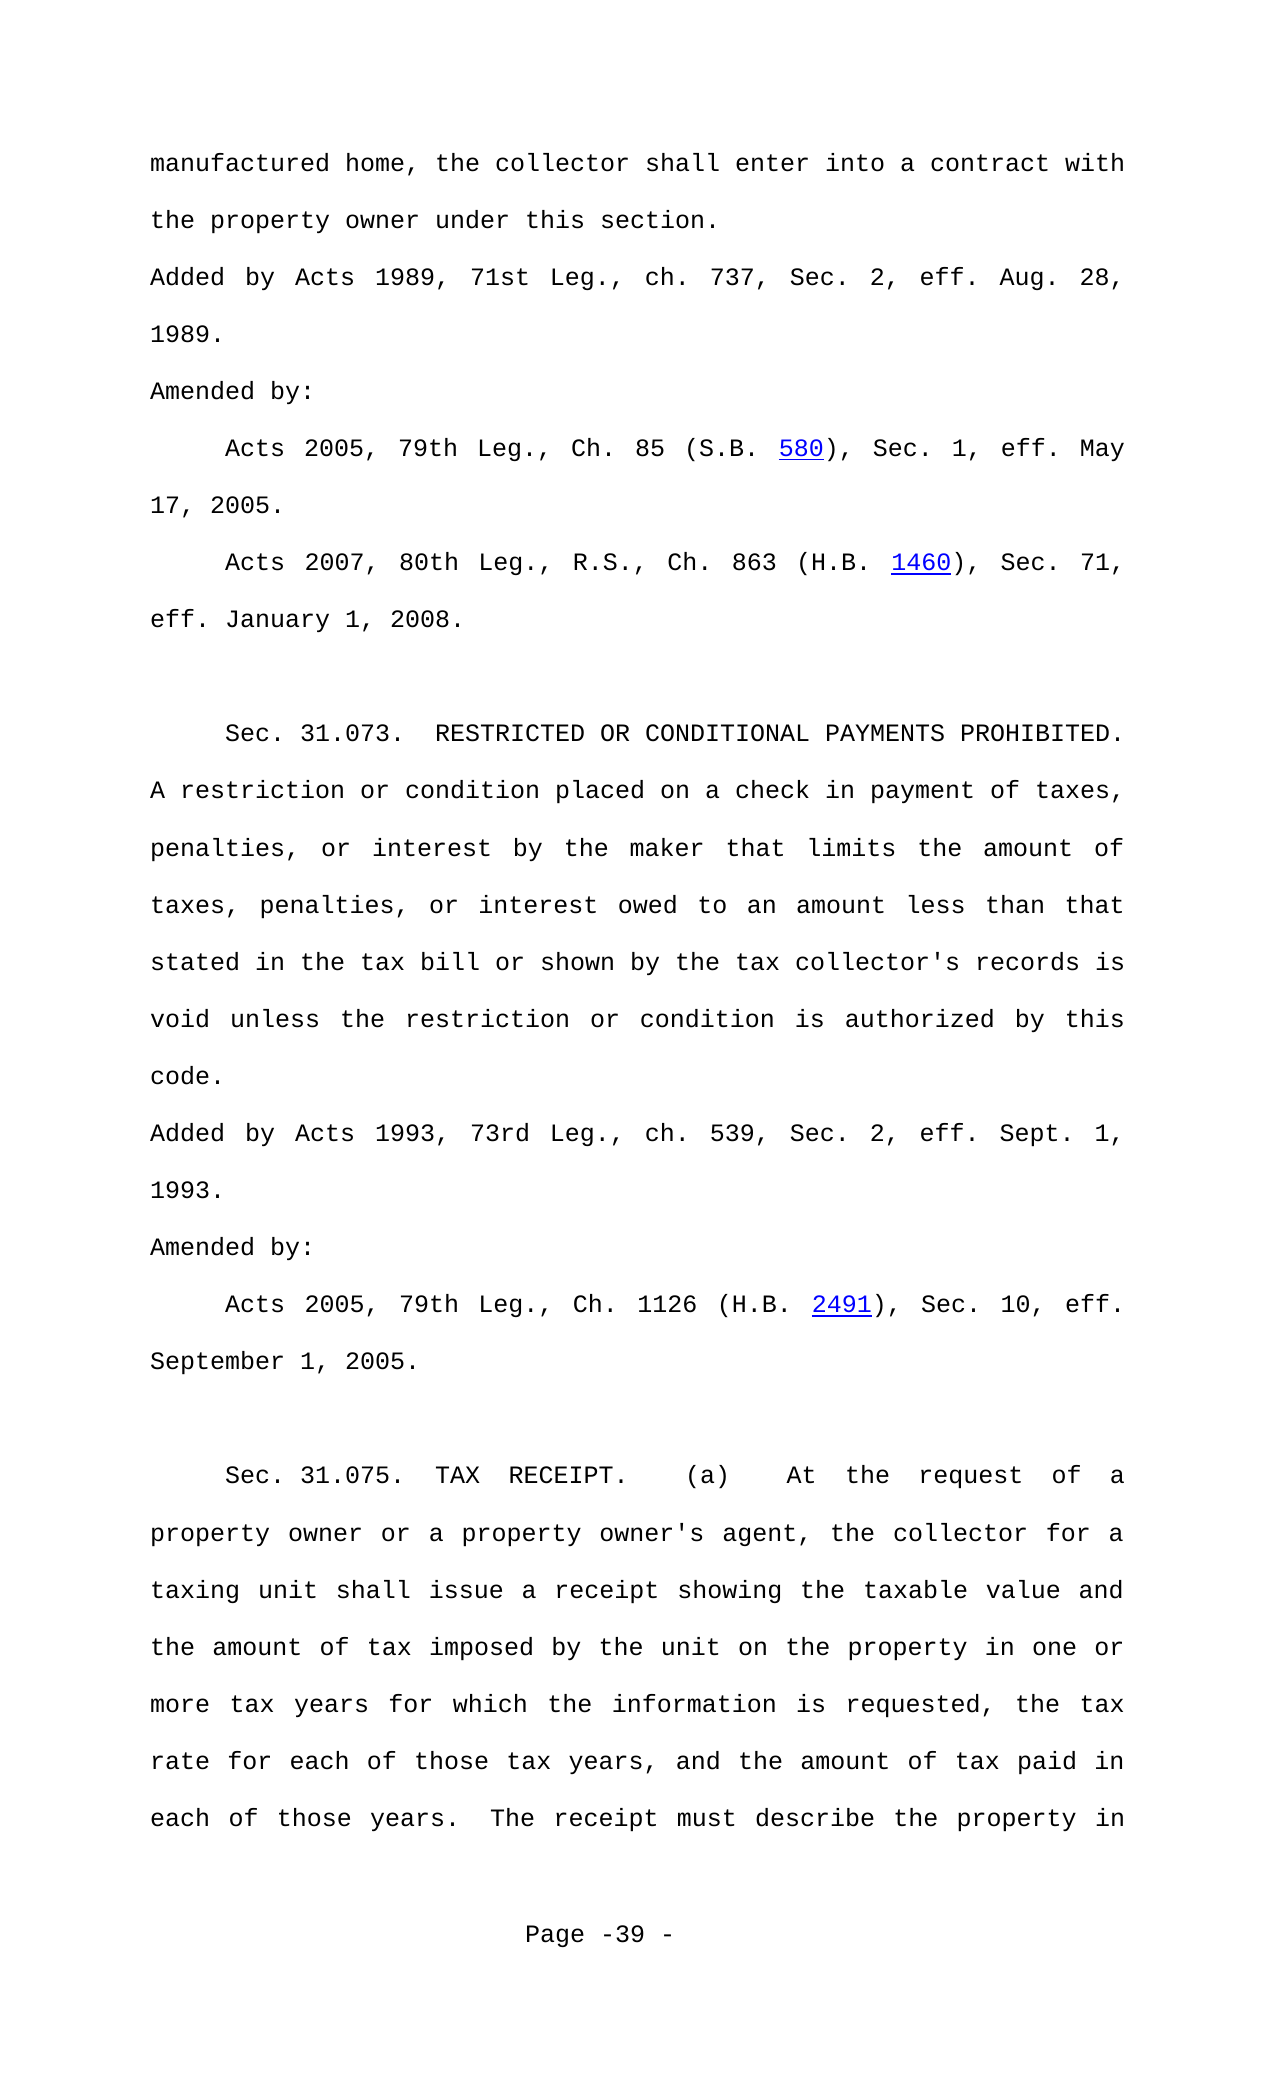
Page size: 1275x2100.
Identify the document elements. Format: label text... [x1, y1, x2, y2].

text Added by Acts 1993, 73rd Leg., ch. 539, Sec. 2, eff. Sept. 1, 1993. [150, 1120, 1125, 1206]
text Acts 2007, 80th Leg., R.S., Ch. 863 (H.B. 1460), Sec. 71, eff. January 1, 2008. [150, 549, 1125, 635]
text Amended by: [150, 1234, 1125, 1263]
text Acts 2005, 79th Leg., Ch. 1126 (H.B. 2491), Sec. 10, eff. September 1, 2005. [150, 1292, 1125, 1377]
text Added by Acts 1989, 71st Leg., ch. 737, Sec. 2, eff. Aug. 28, 1989. [150, 264, 1125, 350]
text Sec. 31.073. RESTRICTED OR CONDITIONAL PAYMENTS PROHIBITED. A restriction or condition placed on a check in payment of taxes, penalties, or interest by the maker that limits the amount of taxes, penalties, or interest owed to an amount less than that stated in the tax bill or shown by the tax collector's records is void unless the restriction or condition is authorized by this code. [150, 721, 1125, 1092]
text Acts 2005, 79th Leg., Ch. 85 (S.B. 580), Sec. 1, eff. May 17, 2005. [150, 435, 1125, 521]
text Amended by: [150, 378, 1125, 407]
